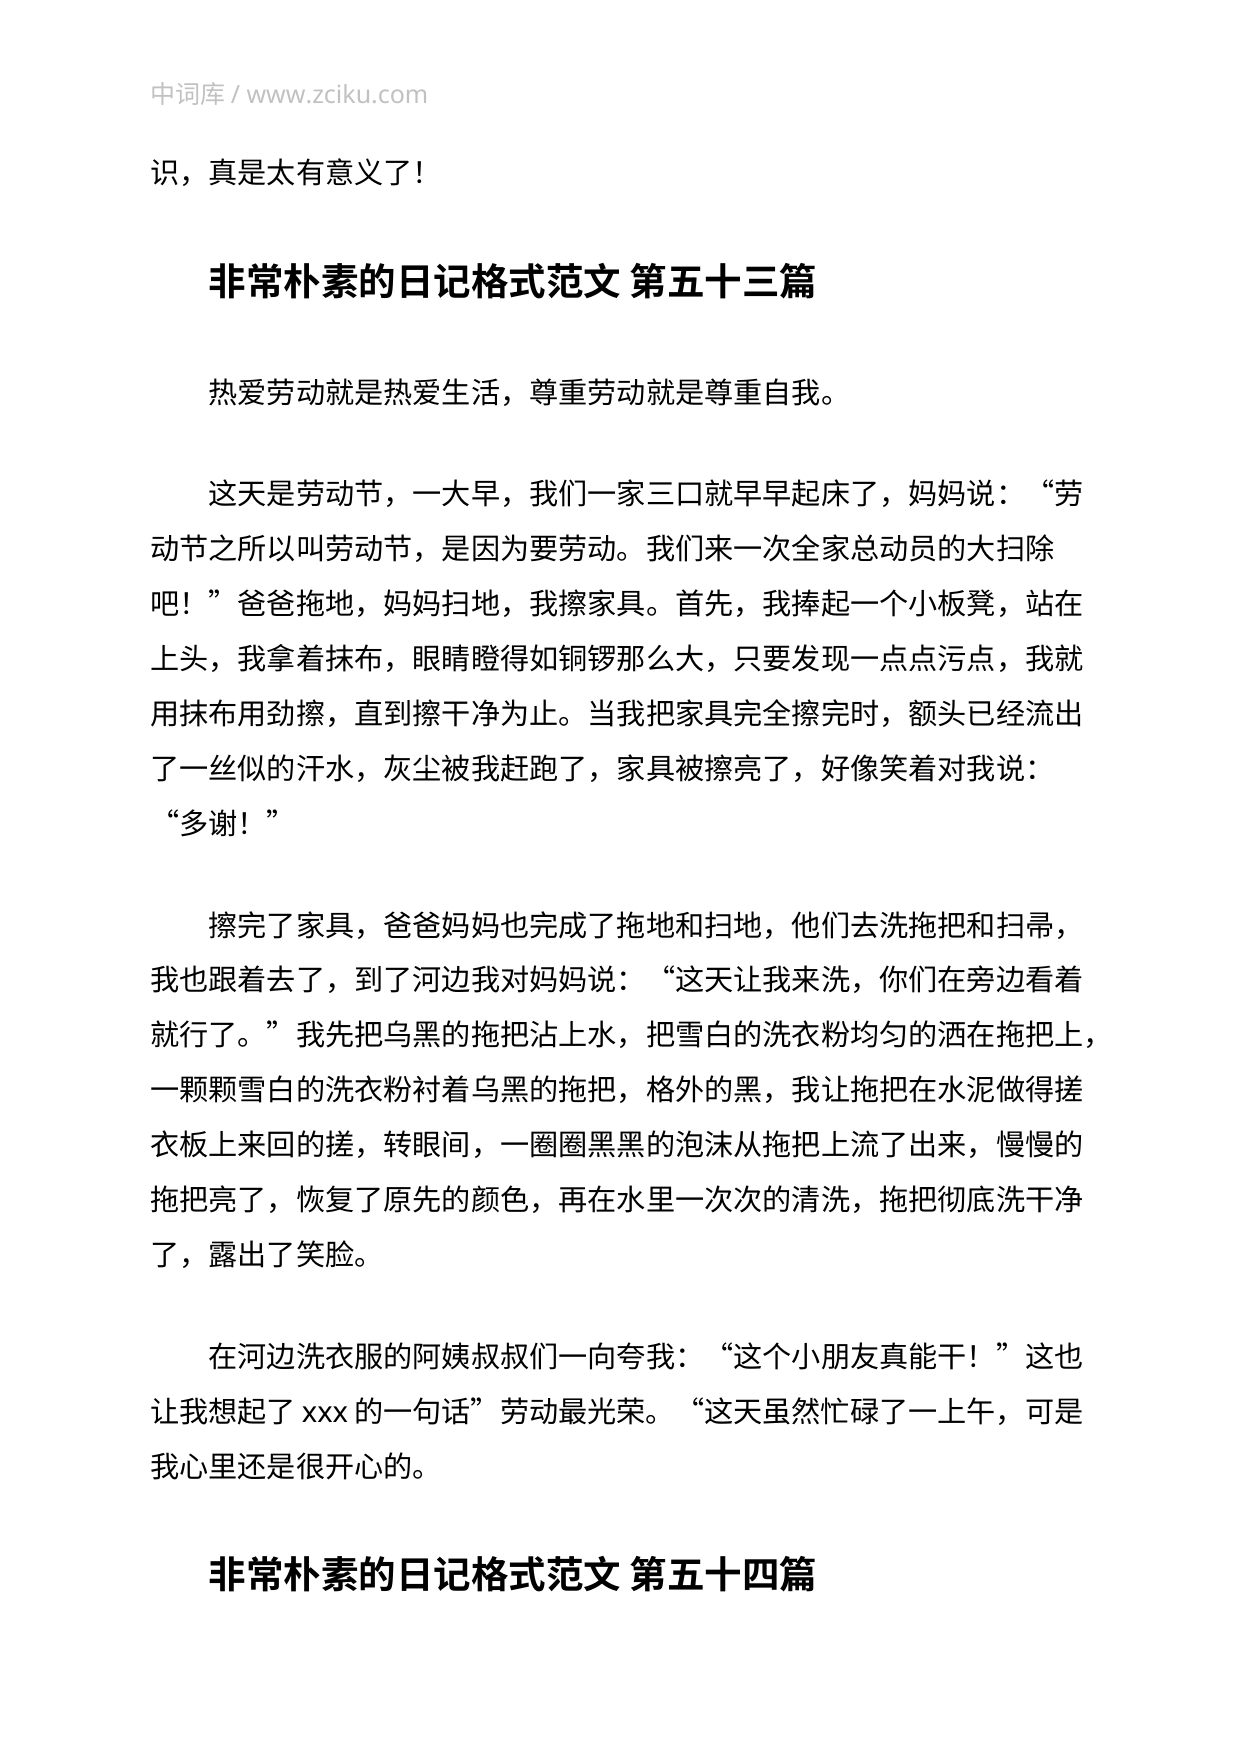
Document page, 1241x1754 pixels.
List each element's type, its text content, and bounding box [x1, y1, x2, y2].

text 热爱劳动就是热爱生活，尊重劳动就是尊重自我。 [150, 369, 1090, 411]
text 非常朴素的日记格式范文 第五十三篇 [150, 252, 1090, 306]
text 这天是劳动节，一大早，我们一家三口就早早起床了，妈妈说：“劳动节之所以叫劳动节，是因为要劳动。我们来一次全家总动员的大扫除吧！”爸爸拖地，妈妈扫地，我擦家具。首先，我捧起一个小板凳，站在上头，我拿着抹布，眼睛瞪得如铜锣那么大，只要发现一点点污点，我就用抹布用劲擦，直到擦干净为止。当我把家具完全擦完时，额头已经流出了一丝似的汗水，灰尘被我赶跑了，家具被擦亮了，好像笑着对我说：“多谢！” [150, 471, 1090, 843]
text 非常朴素的日记格式范文 第五十四篇 [150, 1545, 1090, 1599]
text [150, 150, 1090, 192]
text 擦完了家具，爸爸妈妈也完成了拖地和扫地，他们去洗拖把和扫帚，我也跟着去了，到了河边我对妈妈说：“这天让我来洗，你们在旁边看着就行了。”我先把乌黑的拖把沾上水，把雪白的洗衣粉均匀的洒在拖把上，一颗颗雪白的洗衣粉衬着乌黑的拖把，格外的黑，我让拖把在水泥做得搓衣板上来回的搓，转眼间，一圈圈黑黑的泡沫从拖把上流了出来，慢慢的拖把亮了，恢复了原先的颜色，再在水里一次次的清洗，拖把彻底洗干净了，露出了笑脸。 [150, 902, 1090, 1274]
text 在河边洗衣服的阿姨叔叔们一向夸我：“这个小朋友真能干！”这也让我想起了xxx的一句话”劳动最光荣。“这天虽然忙碌了一上午，可是我心里还是很开心的。 [150, 1333, 1090, 1485]
